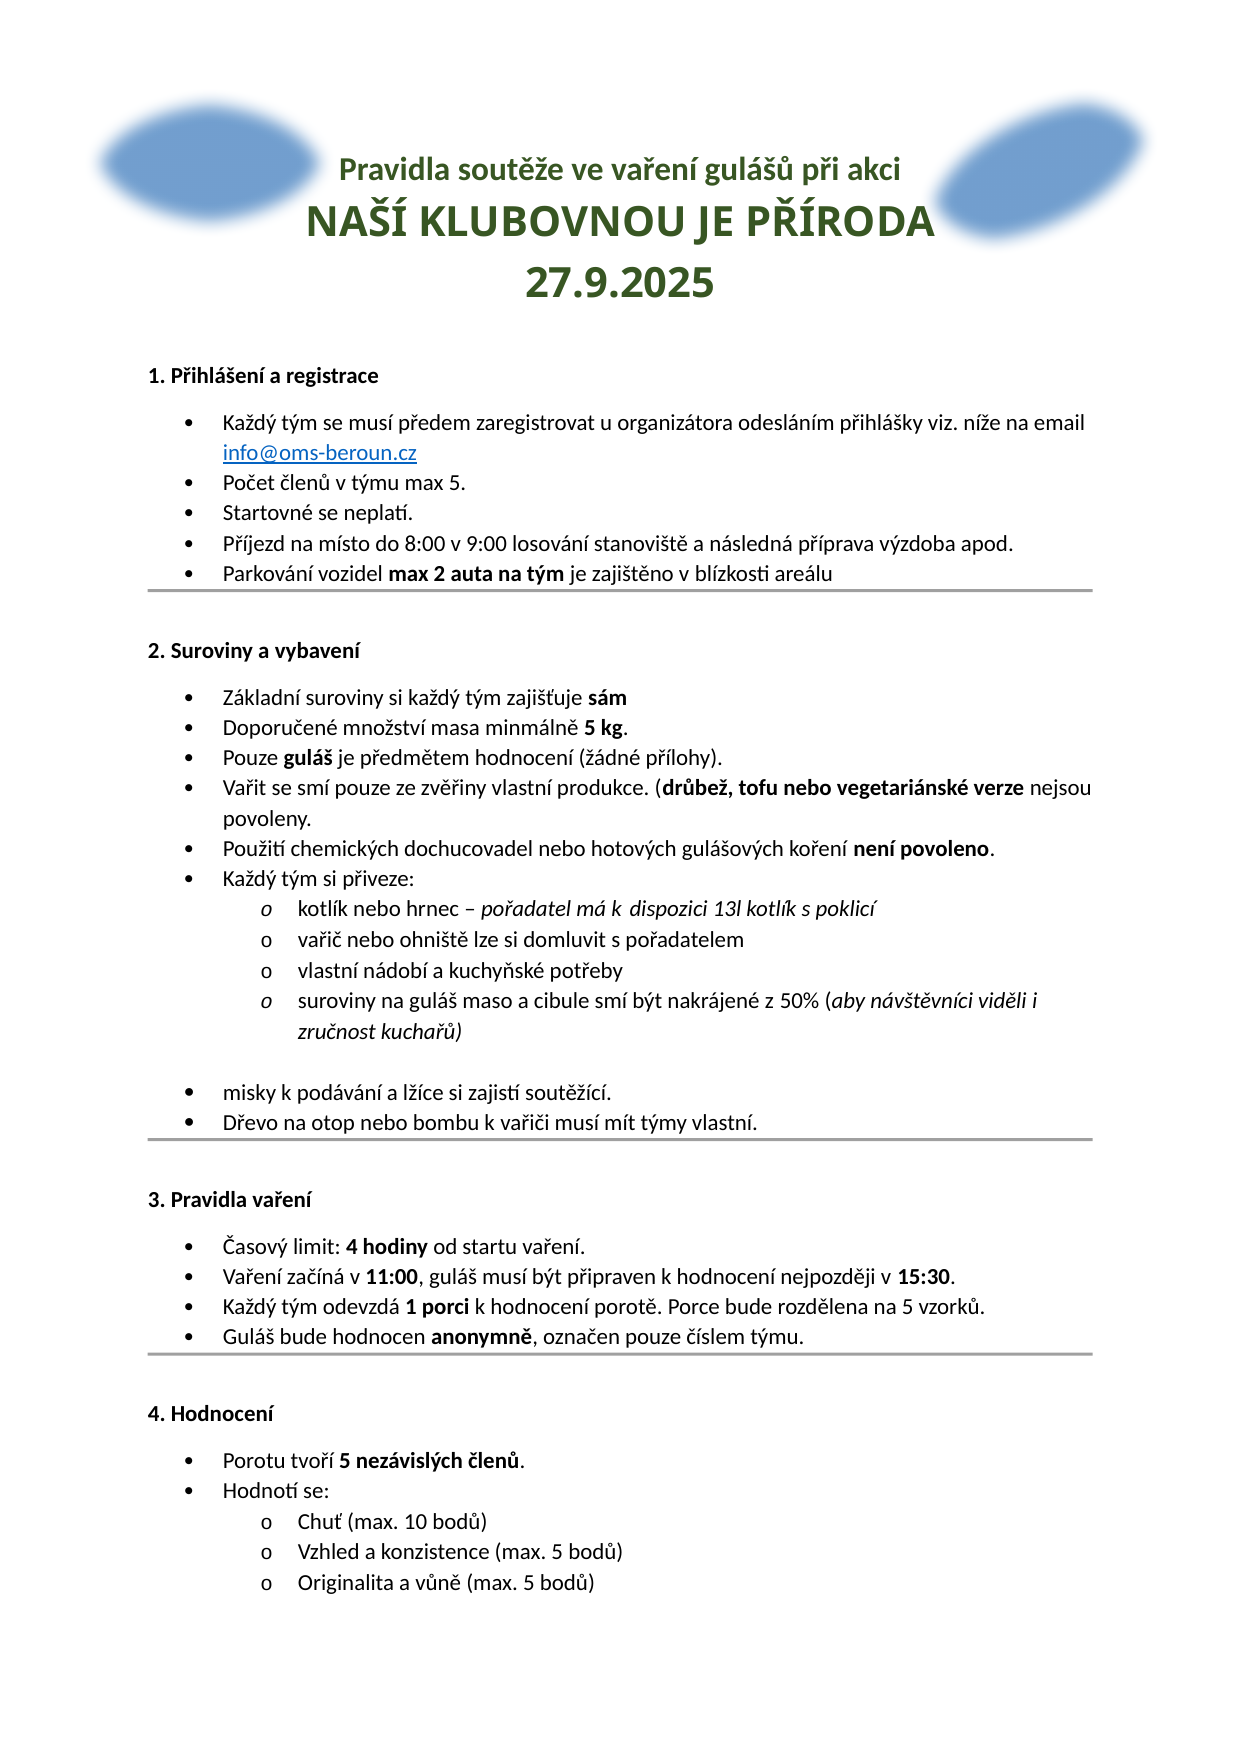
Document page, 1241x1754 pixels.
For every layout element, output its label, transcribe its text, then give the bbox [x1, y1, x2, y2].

text 27.9.2025 [148, 253, 1093, 309]
list Vařit se smí pouze ze zvěřiny vlastní produkce. (drůbež, tofu nebo vegetariánské verze nejsou povoleny. [185, 773, 1093, 832]
text 3. Pravidla vaření [148, 1185, 1093, 1213]
list misky k podávání a lžíce si zajistí soutěžící. [185, 1078, 1093, 1106]
list Startovné se neplatí. [185, 498, 1093, 526]
list Každý tým odevzdá 1 porci k hodnocení porotě. Porce bude rozdělena na 5 vzorků. [185, 1292, 1093, 1320]
text 1. Přihlášení a registrace [148, 361, 1093, 389]
text Pravidla soutěže ve vaření gulášů při akci [148, 148, 1093, 188]
list Příjezd na místo do 8:00 v 9:00 losování stanoviště a následná příprava výzdoba apod. [185, 529, 1093, 557]
text 2. Suroviny a vybavení [148, 636, 1093, 664]
list vlastní nádobí a kuchyňské potřeby [260, 956, 1093, 984]
list Základní suroviny si každý tým zajišťuje sám [185, 683, 1093, 711]
text NAŠÍ KLUBOVNOU JE PŘÍRODA [148, 192, 1093, 248]
list Chuť (max. 10 bodů) [260, 1507, 1093, 1535]
list vařič nebo ohniště lze si domluvit s pořadatelem [260, 925, 1093, 953]
list Každý tým si přiveze: [185, 864, 1093, 892]
list Pouze guláš je předmětem hodnocení (žádné přílohy). [185, 743, 1093, 771]
list Každý tým se musí předem zaregistrovat u organizátora odesláním přihlášky viz. níže na email info@oms-beroun.cz [185, 408, 1093, 466]
list Vzhled a konzistence (max. 5 bodů) [260, 1537, 1093, 1566]
text 4. Hodnocení [148, 1399, 1093, 1427]
list Guláš bude hodnocen anonymně, označen pouze číslem týmu. [185, 1322, 1093, 1350]
list Parkování vozidel max 2 auta na tým je zajištěno v blízkosti areálu [185, 559, 1093, 587]
list Hodnotí se: [185, 1477, 1093, 1504]
list suroviny na guláš maso a cibule smí být nakrájené z 50% (aby návštěvníci viděli i zručnost kuchařů) [260, 986, 1093, 1045]
list Porotu tvoří 5 nezávislých členů. [185, 1446, 1093, 1474]
list Doporučené množství masa minmálně 5 kg. [185, 713, 1093, 741]
list kotlík nebo hrnec – pořadatel má k dispozici 13l kotlík s poklicí [260, 894, 1093, 923]
list Vaření začíná v 11:00, guláš musí být připraven k hodnocení nejpozději v 15:30. [185, 1262, 1093, 1290]
list Časový limit: 4 hodiny od startu vaření. [185, 1232, 1093, 1260]
list Použití chemických dochucovadel nebo hotových gulášových koření není povoleno. [185, 834, 1093, 862]
list Počet členů v týmu max 5. [185, 468, 1093, 496]
list Originalita a vůně (max. 5 bodů) [260, 1568, 1093, 1597]
list Dřevo na otop nebo bombu k vařiči musí mít týmy vlastní. [185, 1108, 1093, 1136]
